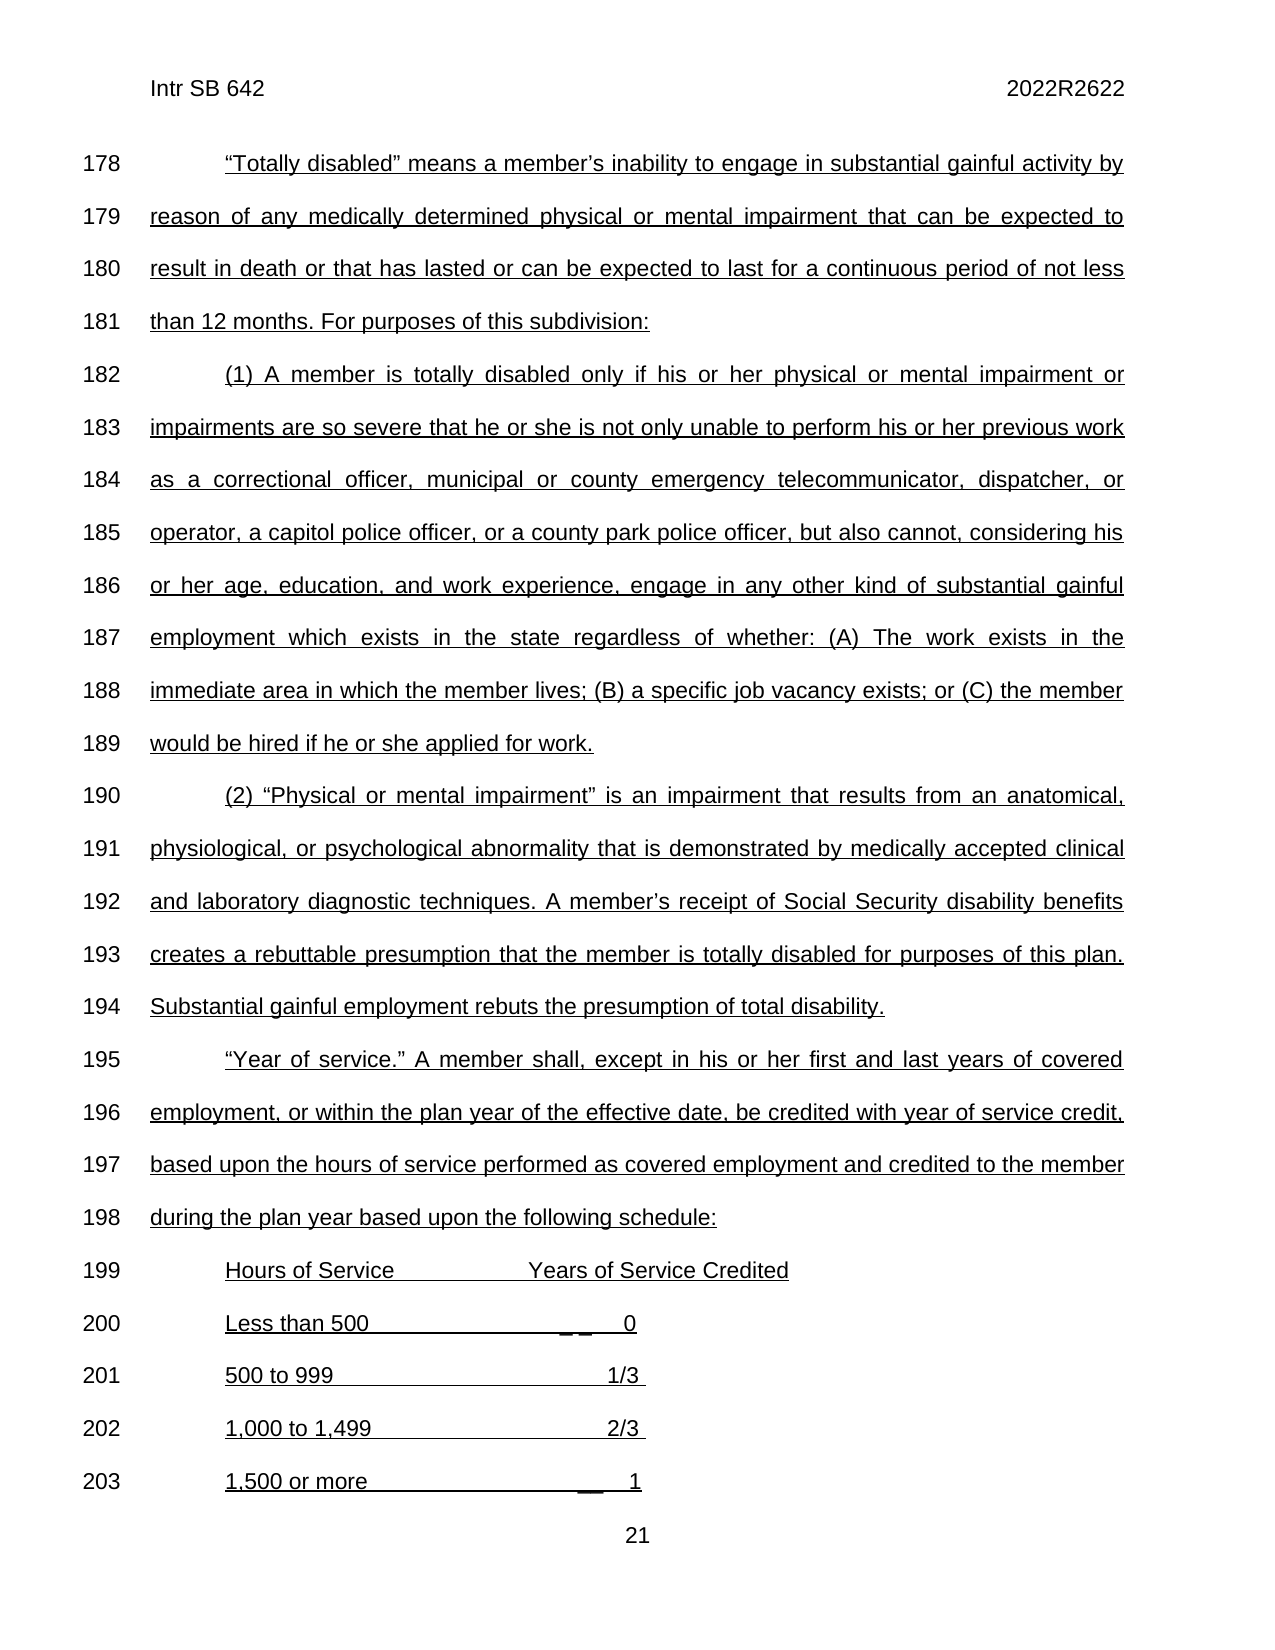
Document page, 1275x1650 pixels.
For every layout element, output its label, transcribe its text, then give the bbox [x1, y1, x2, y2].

text (2) “Physical or mental impairment” is an impairment that results from an anatomical, physiological, or psychological abnormality that is demonstrated by medically accepted clinical and laboratory diagnostic techniques. A member’s receipt of Social Security disability benefits creates a rebuttable presumption that the member is totally disabled for purposes of this plan. Substantial gainful employment rebuts the presumption of total disability. [150, 782, 1125, 858]
text (1) A member is totally disabled only if his or her physical or mental impairment or impairments are so severe that he or she is not only unable to perform his or her previous work as a correctional officer, municipal or county emergency telecommunicator, dispatcher, or operator, a capitol police officer, or a county park police officer, but also cannot, considering his or her age, education, and work experience, engage in any other kind of substantial gainful employment which exists in the state regardless of whether: (A) The work exists in the immediate area in which the member lives; (B) a specific job vacancy exists; or (C) the member would be hired if he or she applied for work. [150, 361, 1125, 436]
text “Year of service.” A member shall, except in his or her first and last years of covered employment, or within the plan year of the effective date, be credited with year of service credit, based upon the hours of service performed as covered employment and credited to the member during the plan year based upon the following schedule: [150, 1175, 1125, 1231]
text “Totally disabled” means a member’s inability to engage in substantial gainful activity by reason of any medically determined physical or mental impairment that can be expected to result in death or that has lasted or can be expected to last for a continuous period of not less than 12 months. For purposes of this subdivision: [150, 279, 1125, 334]
text “Totally disabled” means a member’s inability to engage in substantial gainful activity by reason of any medically determined physical or mental impairment that can be expected to result in death or that has lasted or can be expected to last for a continuous period of not less than 12 months. For purposes of this subdivision: [150, 150, 1125, 278]
text (1) A member is totally disabled only if his or her physical or mental impairment or impairments are so severe that he or she is not only unable to perform his or her previous work as a correctional officer, municipal or county emergency telecommunicator, dispatcher, or operator, a capitol police officer, or a county park police officer, but also cannot, considering his or her age, education, and work experience, engage in any other kind of substantial gainful employment which exists in the state regardless of whether: (A) The work exists in the immediate area in which the member lives; (B) a specific job vacancy exists; or (C) the member would be hired if he or she applied for work. [150, 648, 1125, 756]
text (1) A member is totally disabled only if his or her physical or mental impairment or impairments are so severe that he or she is not only unable to perform his or her previous work as a correctional officer, municipal or county emergency telecommunicator, dispatcher, or operator, a capitol police officer, or a county park police officer, but also cannot, considering his or her age, education, and work experience, engage in any other kind of substantial gainful employment which exists in the state regardless of whether: (A) The work exists in the immediate area in which the member lives; (B) a specific job vacancy exists; or (C) the member would be hired if he or she applied for work. [150, 438, 1125, 489]
text (1) A member is totally disabled only if his or her physical or mental impairment or impairments are so severe that he or she is not only unable to perform his or her previous work as a correctional officer, municipal or county emergency telecommunicator, dispatcher, or operator, a capitol police officer, or a county park police officer, but also cannot, considering his or her age, education, and work experience, engage in any other kind of substantial gainful employment which exists in the state regardless of whether: (A) The work exists in the immediate area in which the member lives; (B) a specific job vacancy exists; or (C) the member would be hired if he or she applied for work. [150, 490, 1125, 647]
text 1,000 to 1,499 2/3 [150, 1415, 1125, 1441]
text 1,500 or more __ 1 [150, 1468, 1125, 1494]
text Less than 500 _ _ 0 [150, 1309, 1125, 1336]
text “Year of service.” A member shall, except in his or her first and last years of covered employment, or within the plan year of the effective date, be credited with year of service credit, based upon the hours of service performed as covered employment and credited to the member during the plan year based upon the following schedule: [150, 1046, 1125, 1174]
text 500 to 999 1/3 [150, 1362, 1125, 1389]
text Hours of Service Years of Service Credited [150, 1257, 1125, 1283]
text (2) “Physical or mental impairment” is an impairment that results from an anatomical, physiological, or psychological abnormality that is demonstrated by medically accepted clinical and laboratory diagnostic techniques. A member’s receipt of Social Security disability benefits creates a rebuttable presumption that the member is totally disabled for purposes of this plan. Substantial gainful employment rebuts the presumption of total disability. [150, 859, 1125, 1020]
